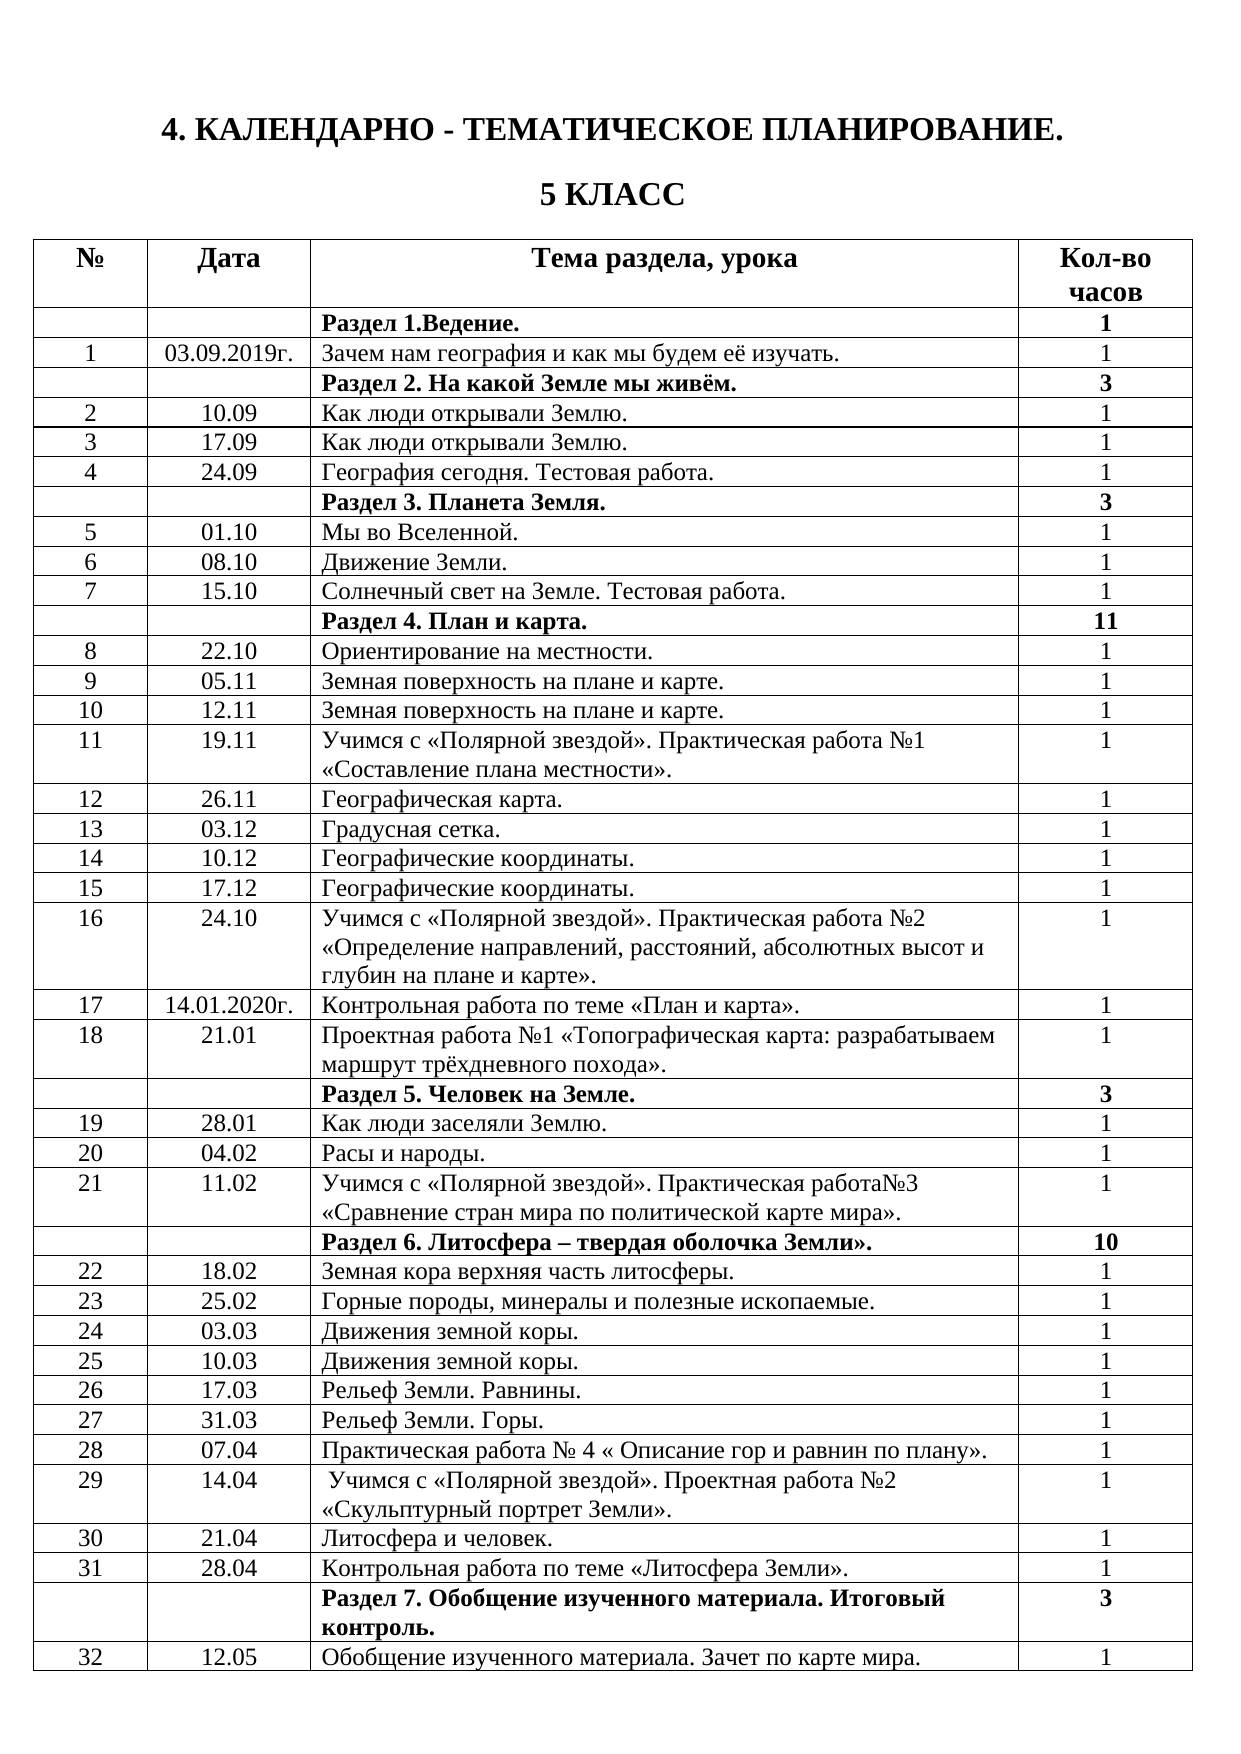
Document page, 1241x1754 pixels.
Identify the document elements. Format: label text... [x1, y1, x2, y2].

table_cell Географические координаты. [311, 873, 1018, 902]
table_cell [148, 1227, 310, 1255]
table_cell 3 [34, 428, 147, 456]
table_cell 14 [34, 844, 147, 872]
table_cell 1 [1019, 338, 1192, 367]
table_cell Учимся с «Полярной звездой». Проектная работа №2 «Скульптурный портрет Земли». [311, 1465, 1018, 1522]
table_cell 10.09 [148, 398, 310, 426]
table_cell Земная поверхность на плане и карте. [311, 666, 1018, 694]
table_cell 27 [34, 1405, 147, 1434]
table_cell 1 [1019, 398, 1192, 426]
table_cell 01.10 [148, 517, 310, 546]
table_cell Земная кора верхняя часть литосферы. [311, 1256, 1018, 1285]
table_cell 12 [34, 784, 147, 813]
table_cell 1 [1019, 457, 1192, 486]
table_cell 10 [34, 696, 147, 724]
table_cell 26 [34, 1376, 147, 1404]
table_cell 22.10 [148, 636, 310, 665]
table_header № [34, 240, 147, 307]
table_cell 4 [34, 457, 147, 486]
table_cell 9 [34, 666, 147, 694]
table_cell 31 [34, 1553, 147, 1582]
table_cell 3 [1019, 487, 1192, 516]
table_cell 12.11 [148, 696, 310, 724]
table_cell 1 [1019, 1316, 1192, 1345]
table_cell Градусная сетка. [311, 814, 1018, 842]
table_cell 1 [1019, 1256, 1192, 1285]
table_cell Расы и народы. [311, 1138, 1018, 1167]
table_cell Раздел 2. На какой Земле мы живём. [311, 368, 1018, 397]
table_cell 1 [1019, 636, 1192, 665]
table_cell 1 [1019, 1138, 1192, 1167]
table_cell 10.12 [148, 844, 310, 872]
table_cell 1 [1019, 903, 1192, 989]
table_cell 03.03 [148, 1316, 310, 1345]
table_cell [34, 1079, 147, 1107]
table_cell 1 [1019, 1168, 1192, 1226]
table_cell 1 [1019, 1376, 1192, 1404]
table_cell [34, 1583, 147, 1641]
table_cell 1 [1019, 1435, 1192, 1464]
table_cell 21.04 [148, 1524, 310, 1552]
table_cell 1 [1019, 873, 1192, 902]
table_cell Географическая карта. [311, 784, 1018, 813]
table_cell 1 [1019, 547, 1192, 575]
table_cell 30 [34, 1524, 147, 1552]
table_cell Учимся с «Полярной звездой». Практическая работа№3 «Сравнение стран мира по политической карте мира». [311, 1168, 1018, 1226]
table_cell [148, 1079, 310, 1107]
table_cell 28.04 [148, 1553, 310, 1582]
table_cell 03.09.2019г. [148, 338, 310, 367]
table_cell 05.11 [148, 666, 310, 694]
table_cell [34, 1227, 147, 1255]
table_cell 04.02 [148, 1138, 310, 1167]
table_cell Раздел 3. Планета Земля. [311, 487, 1018, 516]
table_cell Раздел 1.Ведение. [311, 308, 1018, 337]
table_cell 12.05 [148, 1642, 310, 1670]
table_cell Горные породы, минералы и полезные ископаемые. [311, 1286, 1018, 1315]
table_cell Раздел 6. Литосфера – твердая оболочка Земли». [311, 1227, 1018, 1255]
table_cell 03.12 [148, 814, 310, 842]
table_cell 1 [1019, 725, 1192, 783]
table_cell География сегодня. Тестовая работа. [311, 457, 1018, 486]
table_cell 1 [1019, 1465, 1192, 1522]
table_cell 08.10 [148, 547, 310, 575]
table_cell Солнечный свет на Земле. Тестовая работа. [311, 576, 1018, 605]
table_cell 17.12 [148, 873, 310, 902]
table_cell 11.02 [148, 1168, 310, 1226]
table_cell Движения земной коры. [311, 1346, 1018, 1374]
table_cell 7 [34, 576, 147, 605]
table_cell Движения земной коры. [311, 1316, 1018, 1345]
table_cell 2 [34, 398, 147, 426]
table_cell 21 [34, 1168, 147, 1226]
table_cell 6 [34, 547, 147, 575]
table_cell Рельеф Земли. Равнины. [311, 1376, 1018, 1404]
table_cell 15 [34, 873, 147, 902]
table_header Дата [148, 240, 310, 307]
table_cell 1 [1019, 844, 1192, 872]
table_cell 16 [34, 903, 147, 989]
table_cell 1 [1019, 1020, 1192, 1078]
table_cell 14.04 [148, 1465, 310, 1522]
table_cell 19.11 [148, 725, 310, 783]
table_cell 1 [1019, 1553, 1192, 1582]
table_cell 1 [1019, 428, 1192, 456]
table_cell [148, 308, 310, 337]
table_cell 15.10 [148, 576, 310, 605]
table_cell [148, 1583, 310, 1641]
table_cell 21.01 [148, 1020, 310, 1078]
table_cell 25 [34, 1346, 147, 1374]
table_cell 19 [34, 1109, 147, 1137]
table_cell Мы во Вселенной. [311, 517, 1018, 546]
table_cell 17.09 [148, 428, 310, 456]
table_cell 11 [1019, 606, 1192, 635]
table_cell 17.03 [148, 1376, 310, 1404]
table_cell Как люди открывали Землю. [311, 428, 1018, 456]
table_cell 1 [1019, 990, 1192, 1019]
table_cell 1 [1019, 1346, 1192, 1374]
table_cell [34, 487, 147, 516]
table_cell 1 [34, 338, 147, 367]
table_cell Как люди заселяли Землю. [311, 1109, 1018, 1137]
table_cell Земная поверхность на плане и карте. [311, 696, 1018, 724]
text 5 КЛАСС [44, 174, 1181, 212]
table_cell 1 [1019, 576, 1192, 605]
table_cell 11 [34, 725, 147, 783]
table_cell 1 [1019, 666, 1192, 694]
table_cell Движение Земли. [311, 547, 1018, 575]
table_cell 25.02 [148, 1286, 310, 1315]
table_cell 1 [1019, 784, 1192, 813]
table_cell [148, 606, 310, 635]
table_cell Как люди открывали Землю. [311, 398, 1018, 426]
table_cell 1 [1019, 1109, 1192, 1137]
table_cell 13 [34, 814, 147, 842]
table_cell 26.11 [148, 784, 310, 813]
table_cell Раздел 4. План и карта. [311, 606, 1018, 635]
table_cell 10 [1019, 1227, 1192, 1255]
table_cell Проектная работа №1 «Топографическая карта: разрабатываем маршрут трёхдневного похода». [311, 1020, 1018, 1078]
table_cell Литосфера и человек. [311, 1524, 1018, 1552]
table_cell 32 [34, 1642, 147, 1670]
table_header Тема раздела, урока [311, 240, 1018, 307]
table_cell 22 [34, 1256, 147, 1285]
table_cell 1 [1019, 1524, 1192, 1552]
table_header Кол-во часов [1019, 240, 1192, 307]
table_cell 20 [34, 1138, 147, 1167]
table_cell 1 [1019, 1286, 1192, 1315]
table_cell [148, 368, 310, 397]
table_cell 28 [34, 1435, 147, 1464]
table_cell [34, 368, 147, 397]
table_cell Раздел 5. Человек на Земле. [311, 1079, 1018, 1107]
table_cell 1 [1019, 517, 1192, 546]
table_cell 28.01 [148, 1109, 310, 1137]
table_cell Учимся с «Полярной звездой». Практическая работа №1 «Составление плана местности». [311, 725, 1018, 783]
table_cell 3 [1019, 1583, 1192, 1641]
table_cell Контрольная работа по теме «Литосфера Земли». [311, 1553, 1018, 1582]
table_cell Обобщение изученного материала. Зачет по карте мира. [311, 1642, 1018, 1670]
table_cell 14.01.2020г. [148, 990, 310, 1019]
table_cell 10.03 [148, 1346, 310, 1374]
table_cell Ориентирование на местности. [311, 636, 1018, 665]
table_cell 8 [34, 636, 147, 665]
table_cell Практическая работа № 4 « Описание гор и равнин по плану». [311, 1435, 1018, 1464]
table_cell 23 [34, 1286, 147, 1315]
table_cell 17 [34, 990, 147, 1019]
table_cell 31.03 [148, 1405, 310, 1434]
table_cell 07.04 [148, 1435, 310, 1464]
table_cell [34, 606, 147, 635]
table_cell Рельеф Земли. Горы. [311, 1405, 1018, 1434]
table_cell 24.10 [148, 903, 310, 989]
table_cell 1 [1019, 1642, 1192, 1670]
table_cell 24.09 [148, 457, 310, 486]
table_cell Зачем нам география и как мы будем её изучать. [311, 338, 1018, 367]
text 4. КАЛЕНДАРНО - ТЕМАТИЧЕСКОЕ ПЛАНИРОВАНИЕ. [44, 109, 1181, 148]
table_cell 29 [34, 1465, 147, 1522]
table_cell 1 [1019, 814, 1192, 842]
table_cell Географические координаты. [311, 844, 1018, 872]
table_cell 18 [34, 1020, 147, 1078]
table_cell Контрольная работа по теме «План и карта». [311, 990, 1018, 1019]
table_cell 18.02 [148, 1256, 310, 1285]
table_cell 3 [1019, 1079, 1192, 1107]
table_cell Учимся с «Полярной звездой». Практическая работа №2 «Определение направлений, расстояний, абсолютных высот и глубин на плане и карте». [311, 903, 1018, 989]
table_cell 1 [1019, 696, 1192, 724]
table_cell 24 [34, 1316, 147, 1345]
table_cell 3 [1019, 368, 1192, 397]
table_cell [148, 487, 310, 516]
table_cell Раздел 7. Обобщение изученного материала. Итоговый контроль. [311, 1583, 1018, 1641]
table_cell 5 [34, 517, 147, 546]
table_cell 1 [1019, 308, 1192, 337]
table_cell [34, 308, 147, 337]
table_cell 1 [1019, 1405, 1192, 1434]
